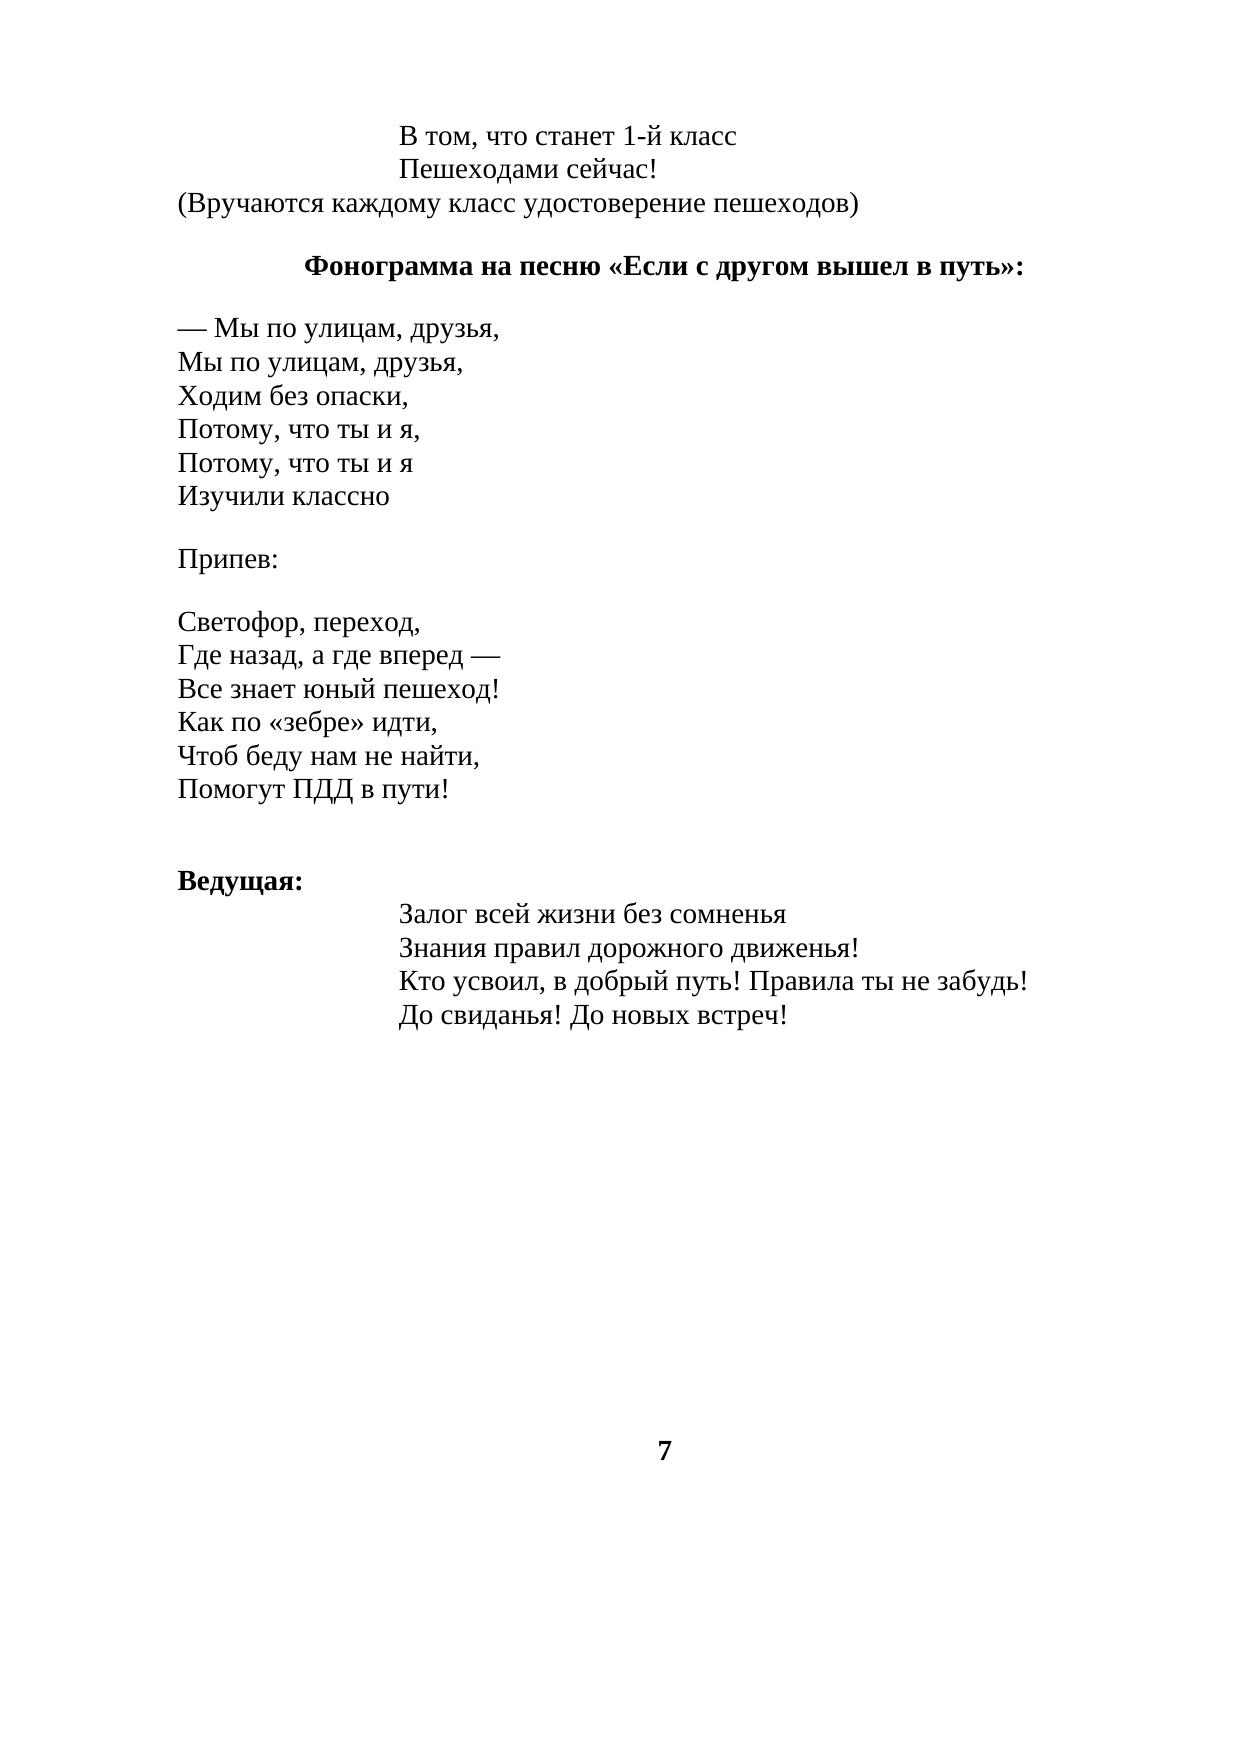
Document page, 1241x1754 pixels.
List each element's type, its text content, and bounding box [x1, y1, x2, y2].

text Знания правил дорожного движенья! [399, 930, 1152, 963]
text Светофор, переход, Где назад, а где вперед — Все знает юный пешеход! Как по «зебре» идти, Чтоб беду нам не найти, Помогут ПДД в пути! [177, 604, 1152, 805]
text До свиданья! До новых встреч! [399, 997, 1152, 1031]
text Кто усвоил, в добрый путь! Правила ты не забудь! [399, 963, 1152, 997]
text (Вручаются каждому класс удостоверение пешеходов) [177, 185, 1152, 219]
text 7 [177, 1433, 1152, 1467]
text Припев: [177, 541, 1152, 574]
text — Мы по улицам, друзья, Мы по улицам, друзья, Ходим без опаски, Потому, что ты и я, Потому, что ты и я Изучили классно [177, 311, 1152, 512]
text Ведущая: [177, 863, 1152, 896]
text Фонограмма на песню «Если с другом вышел в путь»: [177, 248, 1152, 281]
text Залог всей жизни без сомненья [399, 896, 1152, 930]
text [398, 118, 1152, 185]
